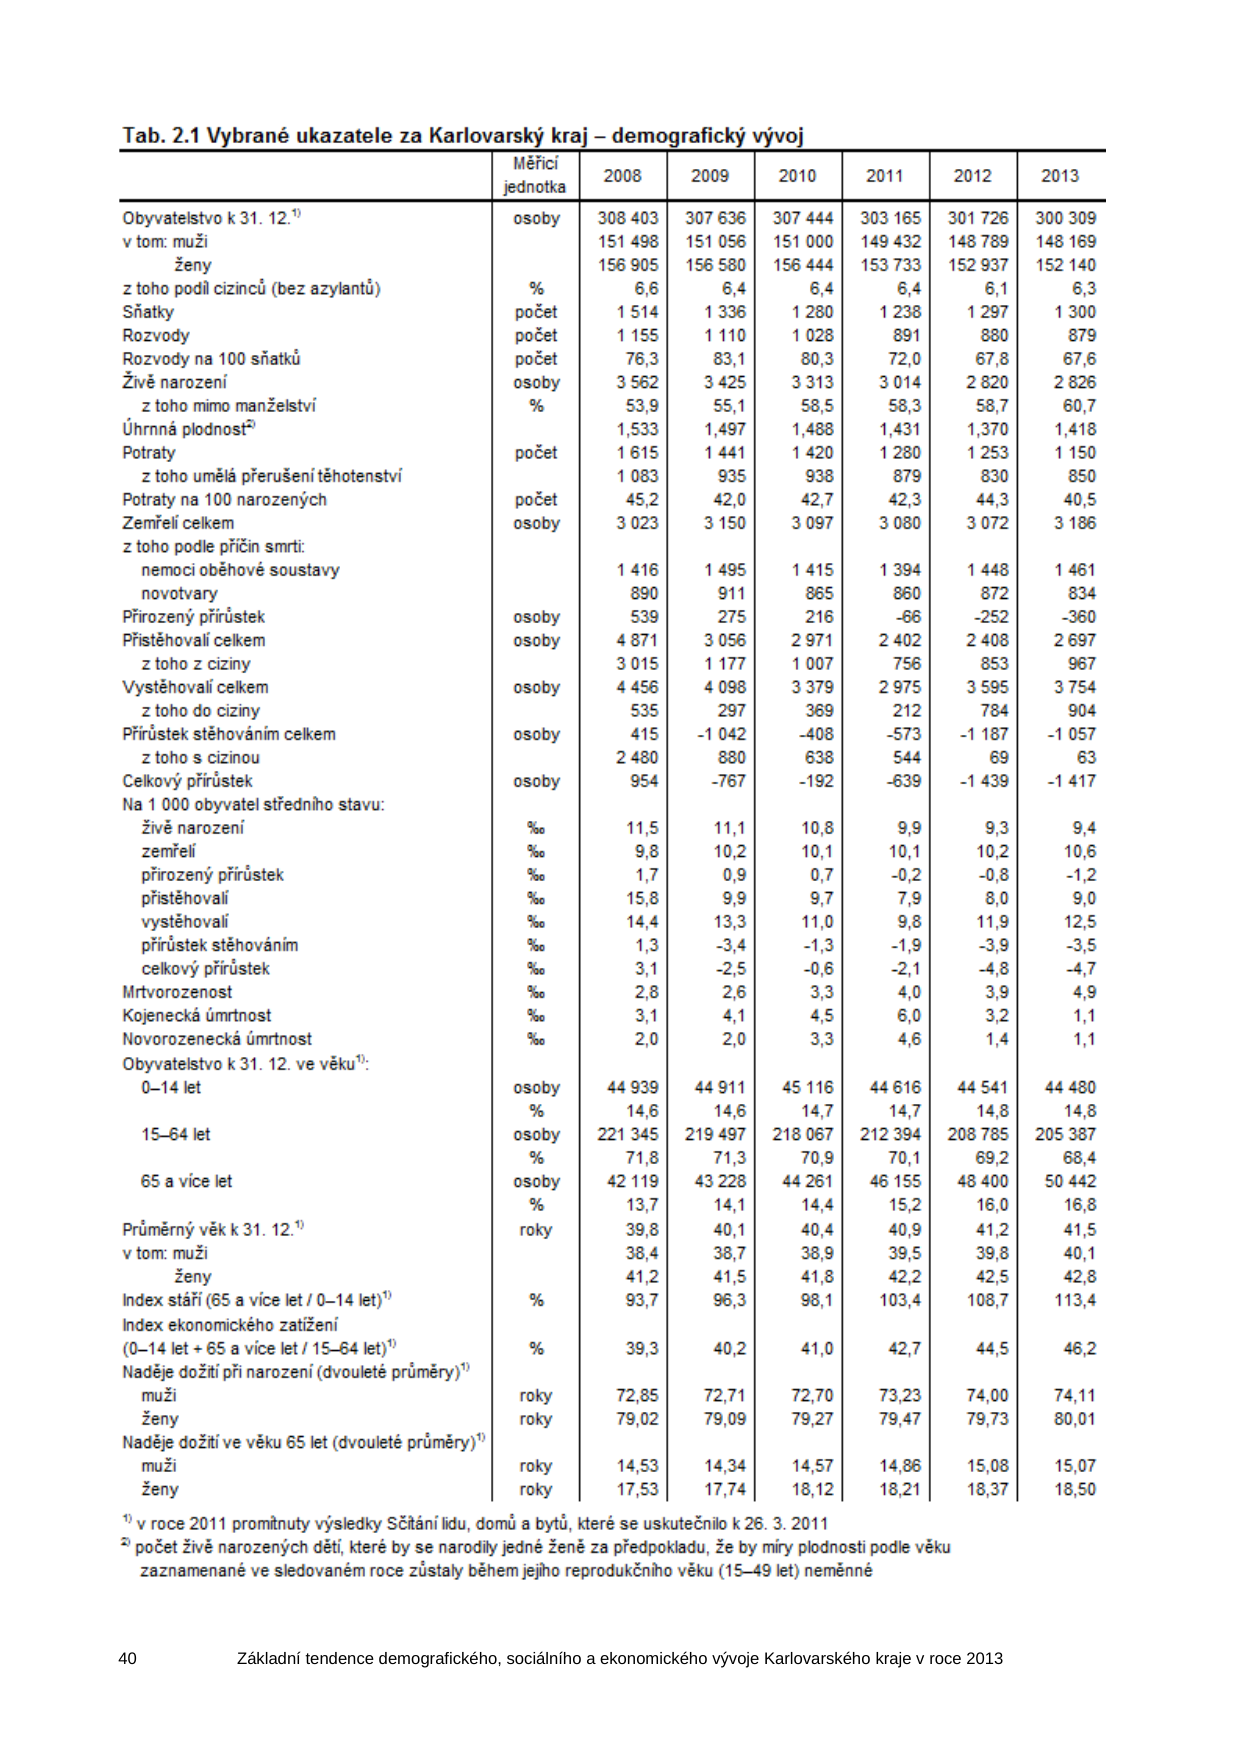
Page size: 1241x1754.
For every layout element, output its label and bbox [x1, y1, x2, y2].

picture [118, 118, 1106, 1583]
